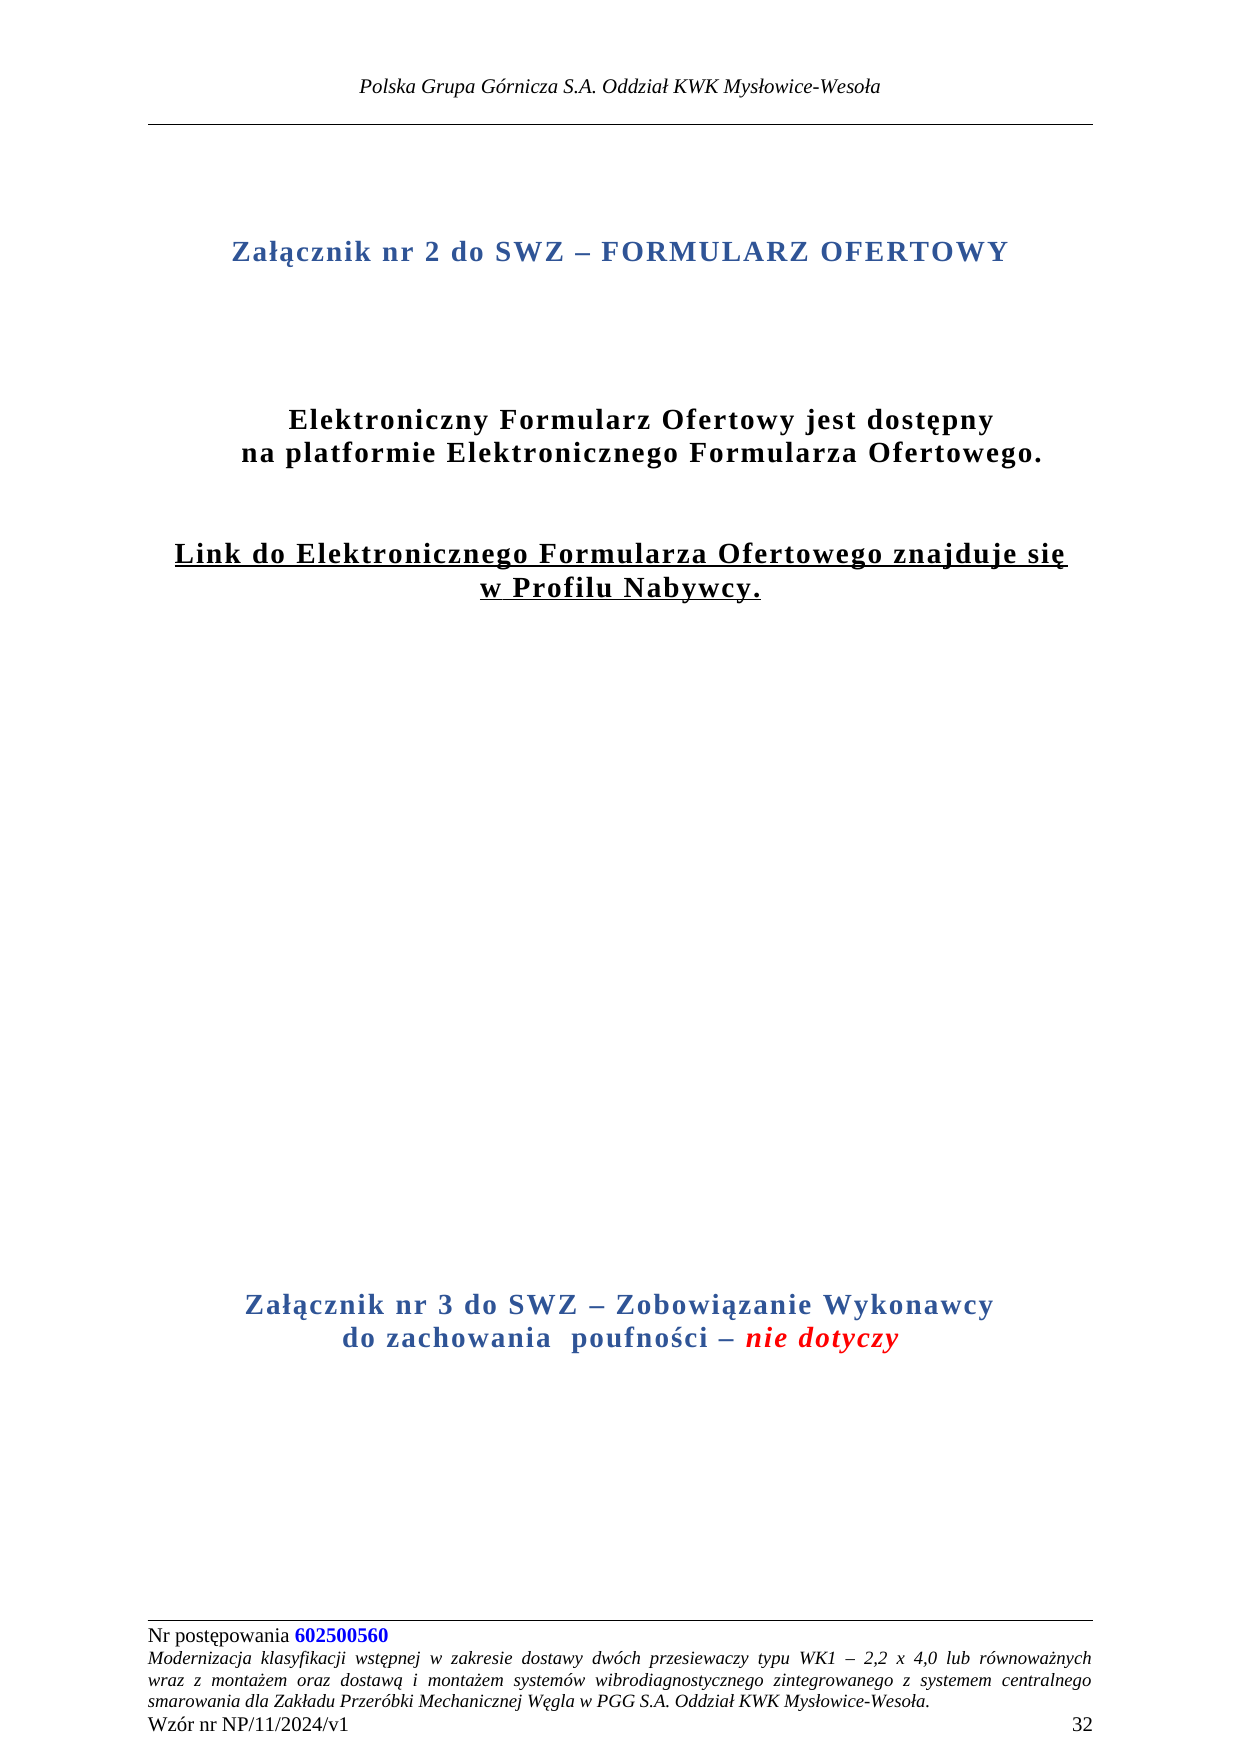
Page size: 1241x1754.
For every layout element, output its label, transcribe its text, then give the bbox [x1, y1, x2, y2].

text Elektroniczny Formularz Ofertowy jest dostępny na platformie Elektronicznego Formularza Ofertowego. [192, 402, 1093, 469]
text Załącznik nr 3 do SWZ – Zobowiązanie Wykonawcy do zachowania poufności – nie dotyczy [148, 1287, 1093, 1354]
text Załącznik nr 2 do SWZ – FORMULARZ OFERTOWY [148, 234, 1093, 268]
text Link do Elektronicznego Formularza Ofertowego znajduje się w Profilu Nabywcy. [148, 536, 1093, 603]
